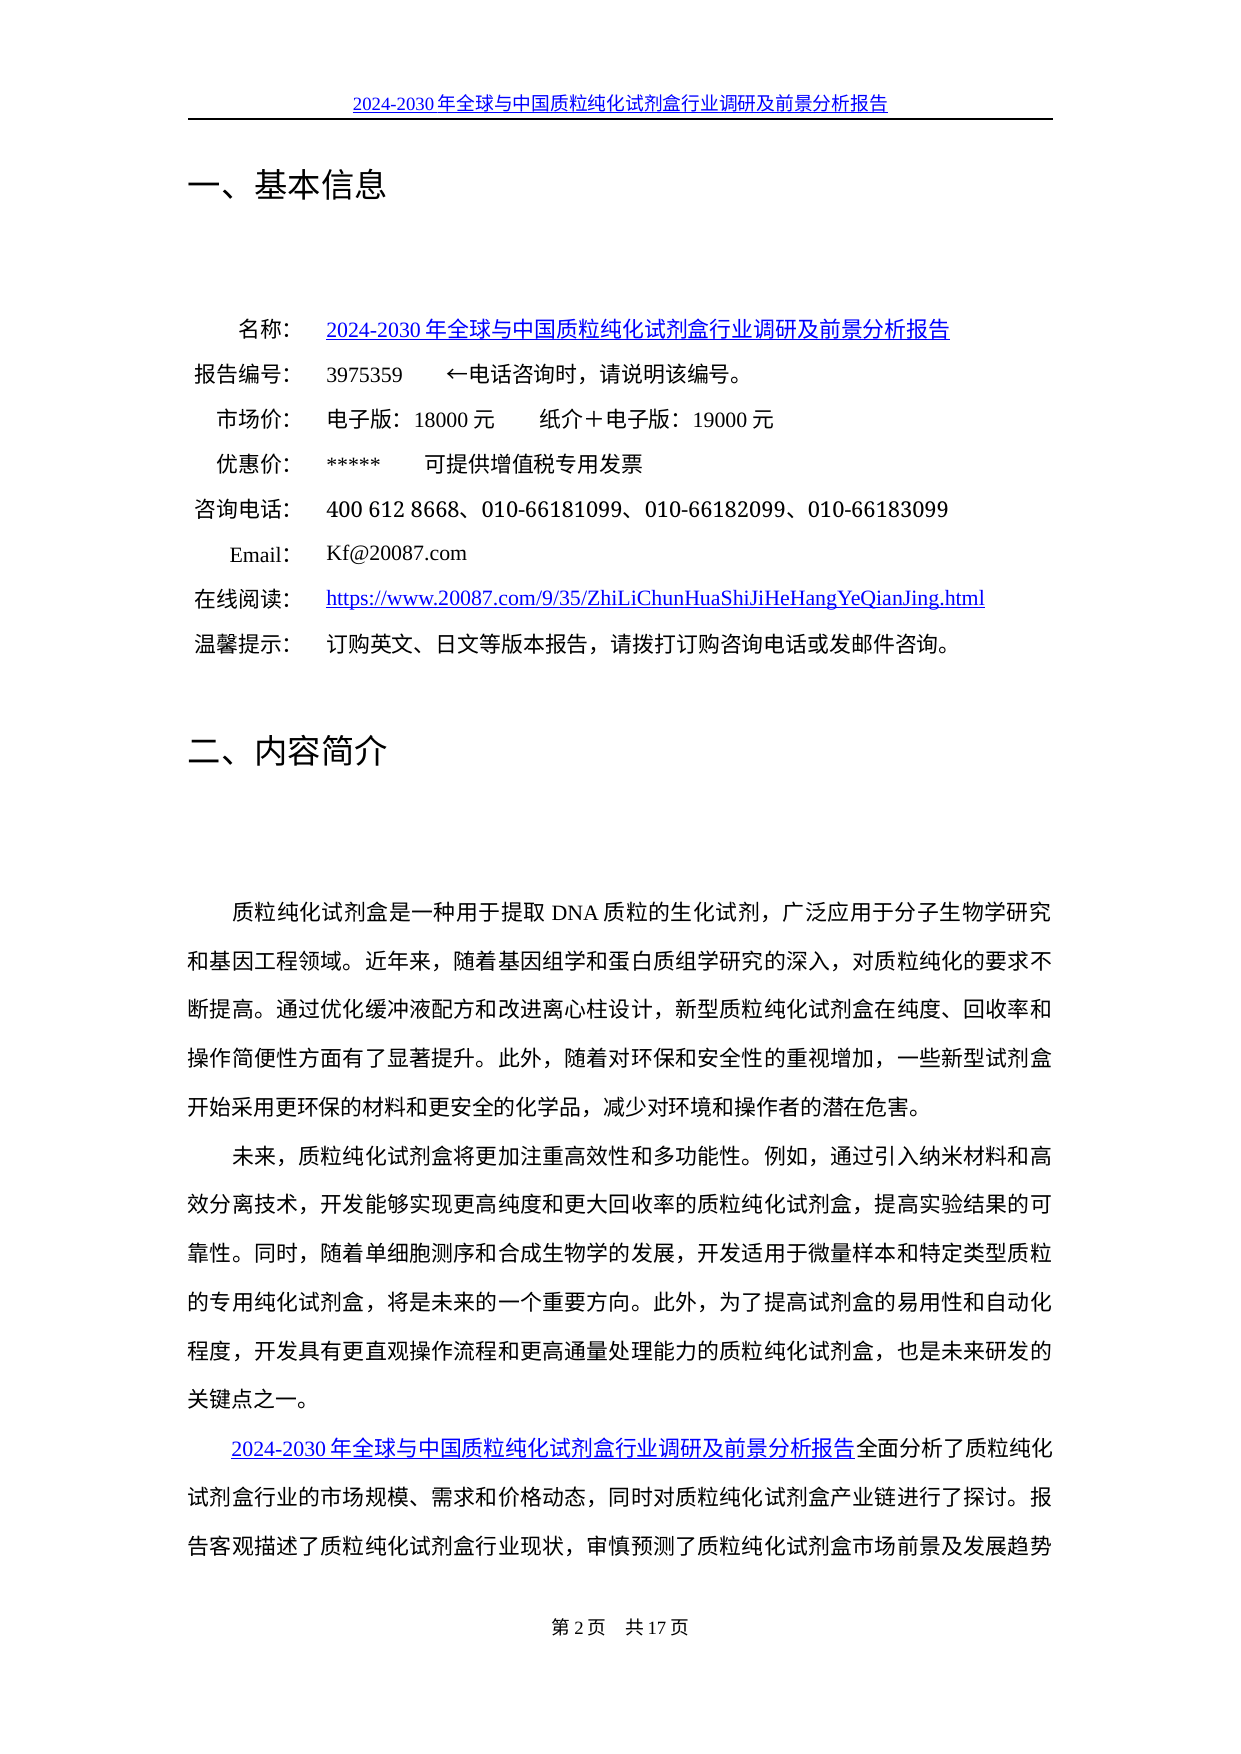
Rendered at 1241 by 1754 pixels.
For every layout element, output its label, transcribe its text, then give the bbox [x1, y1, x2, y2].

table_cell 400 612 8668、010-66181099、010-66182099、010-66183099 [315, 492, 1073, 537]
table_header 2024-2030年全球与中国质粒纯化试剂盒行业调研及前景分析报告 [315, 312, 1073, 357]
table_header 名称： [167, 312, 315, 357]
table_cell ***** 可提供增值税专用发票 [315, 447, 1073, 492]
table_cell 在线阅读： [167, 582, 315, 627]
table_cell 咨询电话： [167, 492, 315, 537]
table_cell 报告编号： [167, 357, 315, 402]
table_cell Kf@20087.com [315, 537, 1073, 582]
table_cell 优惠价： [167, 447, 315, 492]
table_cell 3975359 ←电话咨询时，请说明该编号。 [315, 357, 1073, 402]
table_cell 市场价： [167, 402, 315, 447]
title 二、内容简介 [187, 717, 1053, 782]
title 一、基本信息 [187, 150, 1053, 215]
table_cell [315, 582, 1073, 627]
table_cell 订购英文、日文等版本报告，请拨打订购咨询电话或发邮件咨询。 [315, 627, 1073, 672]
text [187, 894, 1053, 1561]
table_cell Email： [167, 537, 315, 582]
table_cell 电子版：18000 元 纸介＋电子版：19000 元 [315, 402, 1073, 447]
table_cell 温馨提示： [167, 627, 315, 672]
